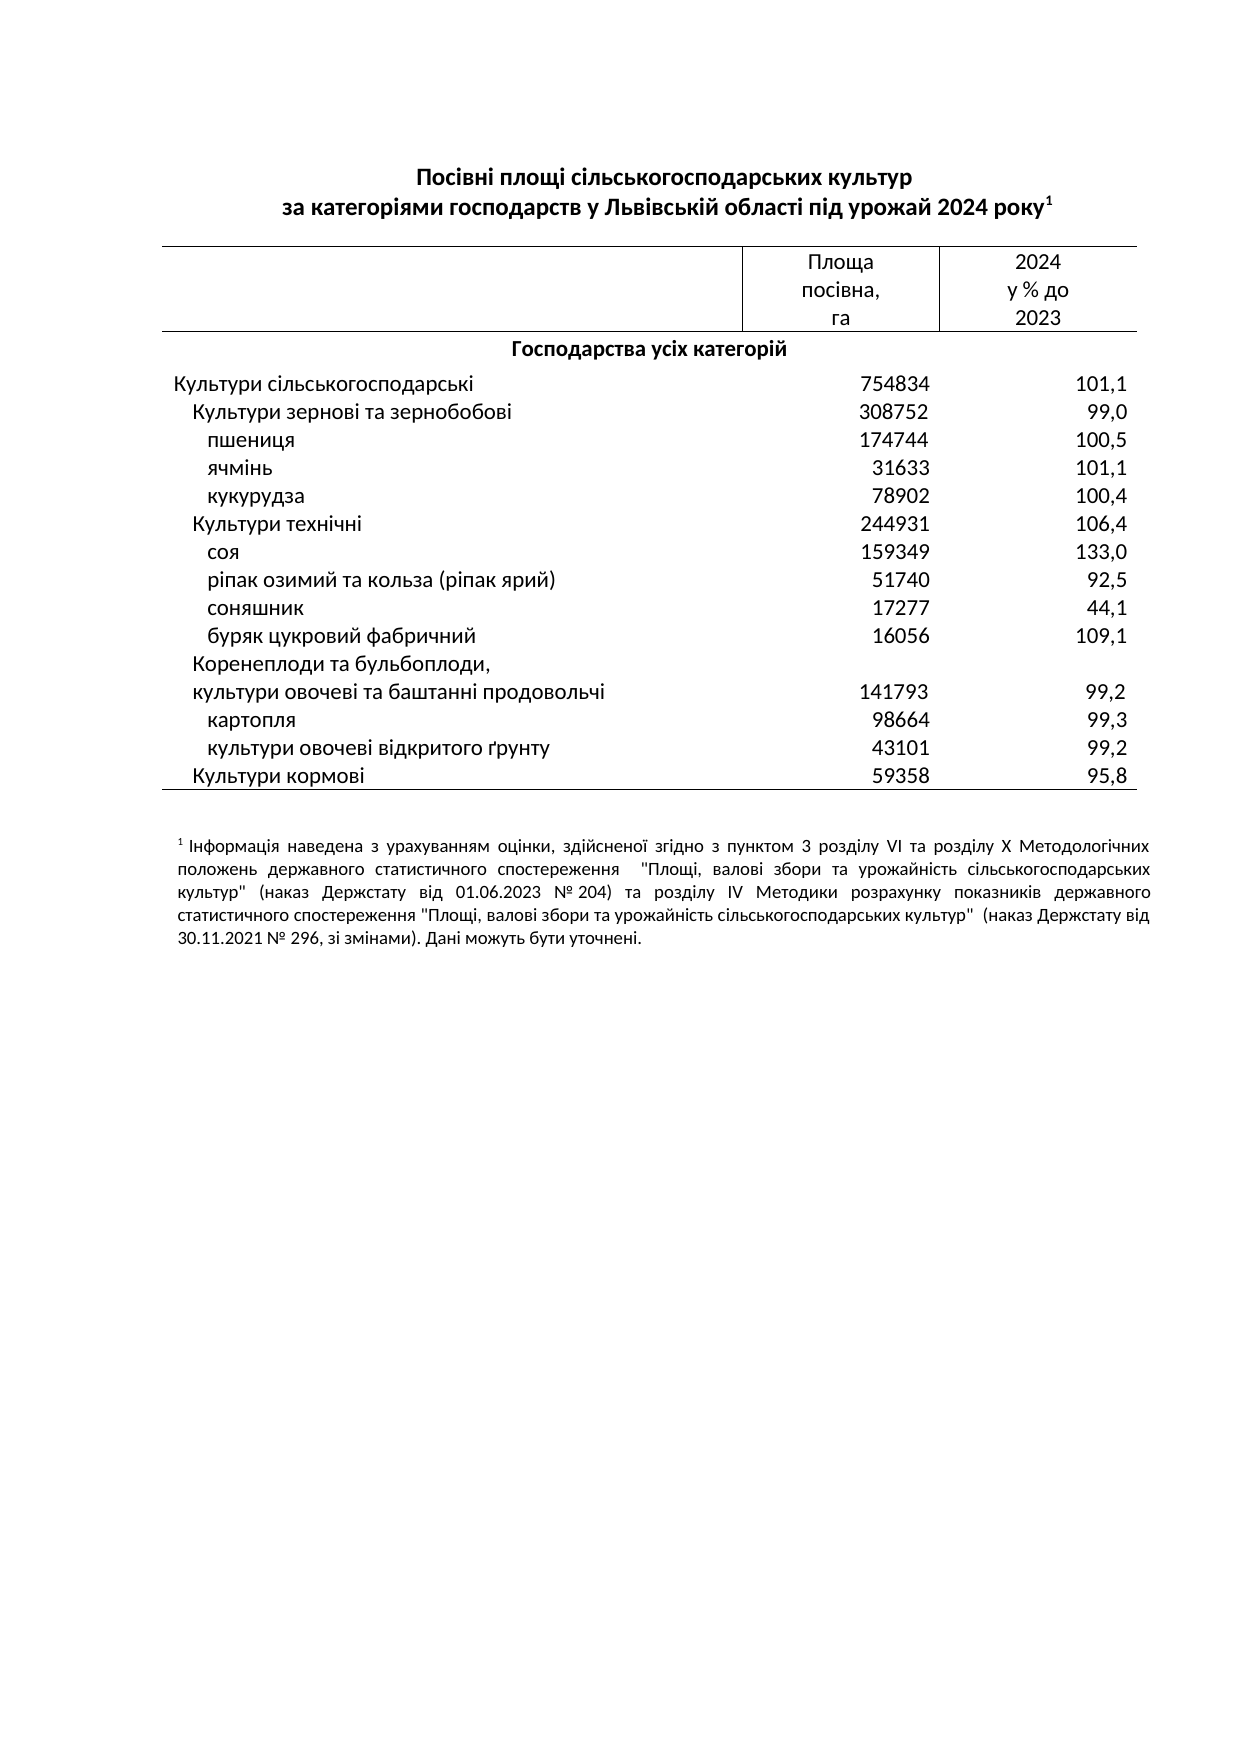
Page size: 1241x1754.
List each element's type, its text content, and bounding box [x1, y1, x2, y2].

table_cell 754834 [742, 369, 939, 397]
table_cell 109,1 [939, 621, 1137, 649]
table_cell 31633 [742, 453, 939, 481]
table_cell 51740 [742, 565, 939, 593]
table_cell соя [162, 537, 742, 565]
table_header 2024 у % до 2023 [940, 247, 1137, 331]
table_cell Культури сільськогосподарські [162, 369, 742, 397]
table_cell 92,5 [939, 565, 1137, 593]
table_cell ріпак озимий та кольза (ріпак ярий) [162, 565, 742, 593]
table_cell 17277 [742, 593, 939, 621]
table_cell 100,4 [939, 481, 1137, 509]
table_cell кукурудза [162, 481, 742, 509]
table_cell 99,2 [939, 733, 1137, 761]
table_cell соняшник [162, 593, 742, 621]
table_cell 95,8 [939, 761, 1137, 789]
table_header [162, 247, 742, 331]
title Посівні площі сільськогосподарських культур [177, 161, 1152, 191]
table_cell 100,5 [939, 425, 1137, 453]
table_cell 16056 [742, 621, 939, 649]
table_cell 133,0 [939, 537, 1137, 565]
table_cell 78902 [742, 481, 939, 509]
table_cell 308752 [742, 397, 939, 425]
table_header Площа посівна, га [743, 247, 939, 331]
title за категоріями господарств у Львівській області під урожай 2024 року1 [177, 191, 1152, 222]
table_cell 101,1 [939, 369, 1137, 397]
table_cell буряк цукровий фабричний [162, 621, 742, 649]
table_cell культури овочеві відкритого ґрунту [162, 733, 742, 761]
table_cell 44,1 [939, 593, 1137, 621]
table_cell пшениця [162, 425, 742, 453]
table_cell Культури кормові [162, 761, 742, 789]
table_cell Господарства усіх категорій [162, 332, 1137, 369]
table_cell 43101 [742, 733, 939, 761]
table_cell 101,1 [939, 453, 1137, 481]
table_cell Культури технічні [162, 509, 742, 537]
table_cell 174744 [742, 425, 939, 453]
text 1 Інформація наведена з урахуванням оцінки, здійсненої згідно з пунктом 3 розділу VІ та розділу Х Методологічних положень державного статистичного спостереження "Площі, валові збори та урожайність сільськогосподарських культур" (наказ Держстату від 01.06.2023 № 204) та розділу ІV Методики розрахунку показників державного статистичного спостереження "Площі, валові збори та урожайність сільськогосподарських культур" (наказ Держстату від 30.11.2021 № 296, зі змінами). Дані можуть бути уточнені. [177, 834, 1152, 949]
table_cell Культури зернові та зернобобові [162, 397, 742, 425]
table_cell 159349 [742, 537, 939, 565]
table_cell ячмінь [162, 453, 742, 481]
table_cell картопля [162, 705, 742, 733]
table_cell 141793 [742, 649, 939, 705]
table_cell 99,2 [939, 649, 1137, 705]
table_cell 106,4 [939, 509, 1137, 537]
table_cell 99,3 [939, 705, 1137, 733]
table_cell Коренеплоди та бульбоплоди, культури овочеві та баштанні продовольчі [162, 649, 742, 705]
table_cell 244931 [742, 509, 939, 537]
table_cell 98664 [742, 705, 939, 733]
table_cell 59358 [742, 761, 939, 789]
table_cell 99,0 [939, 397, 1137, 425]
